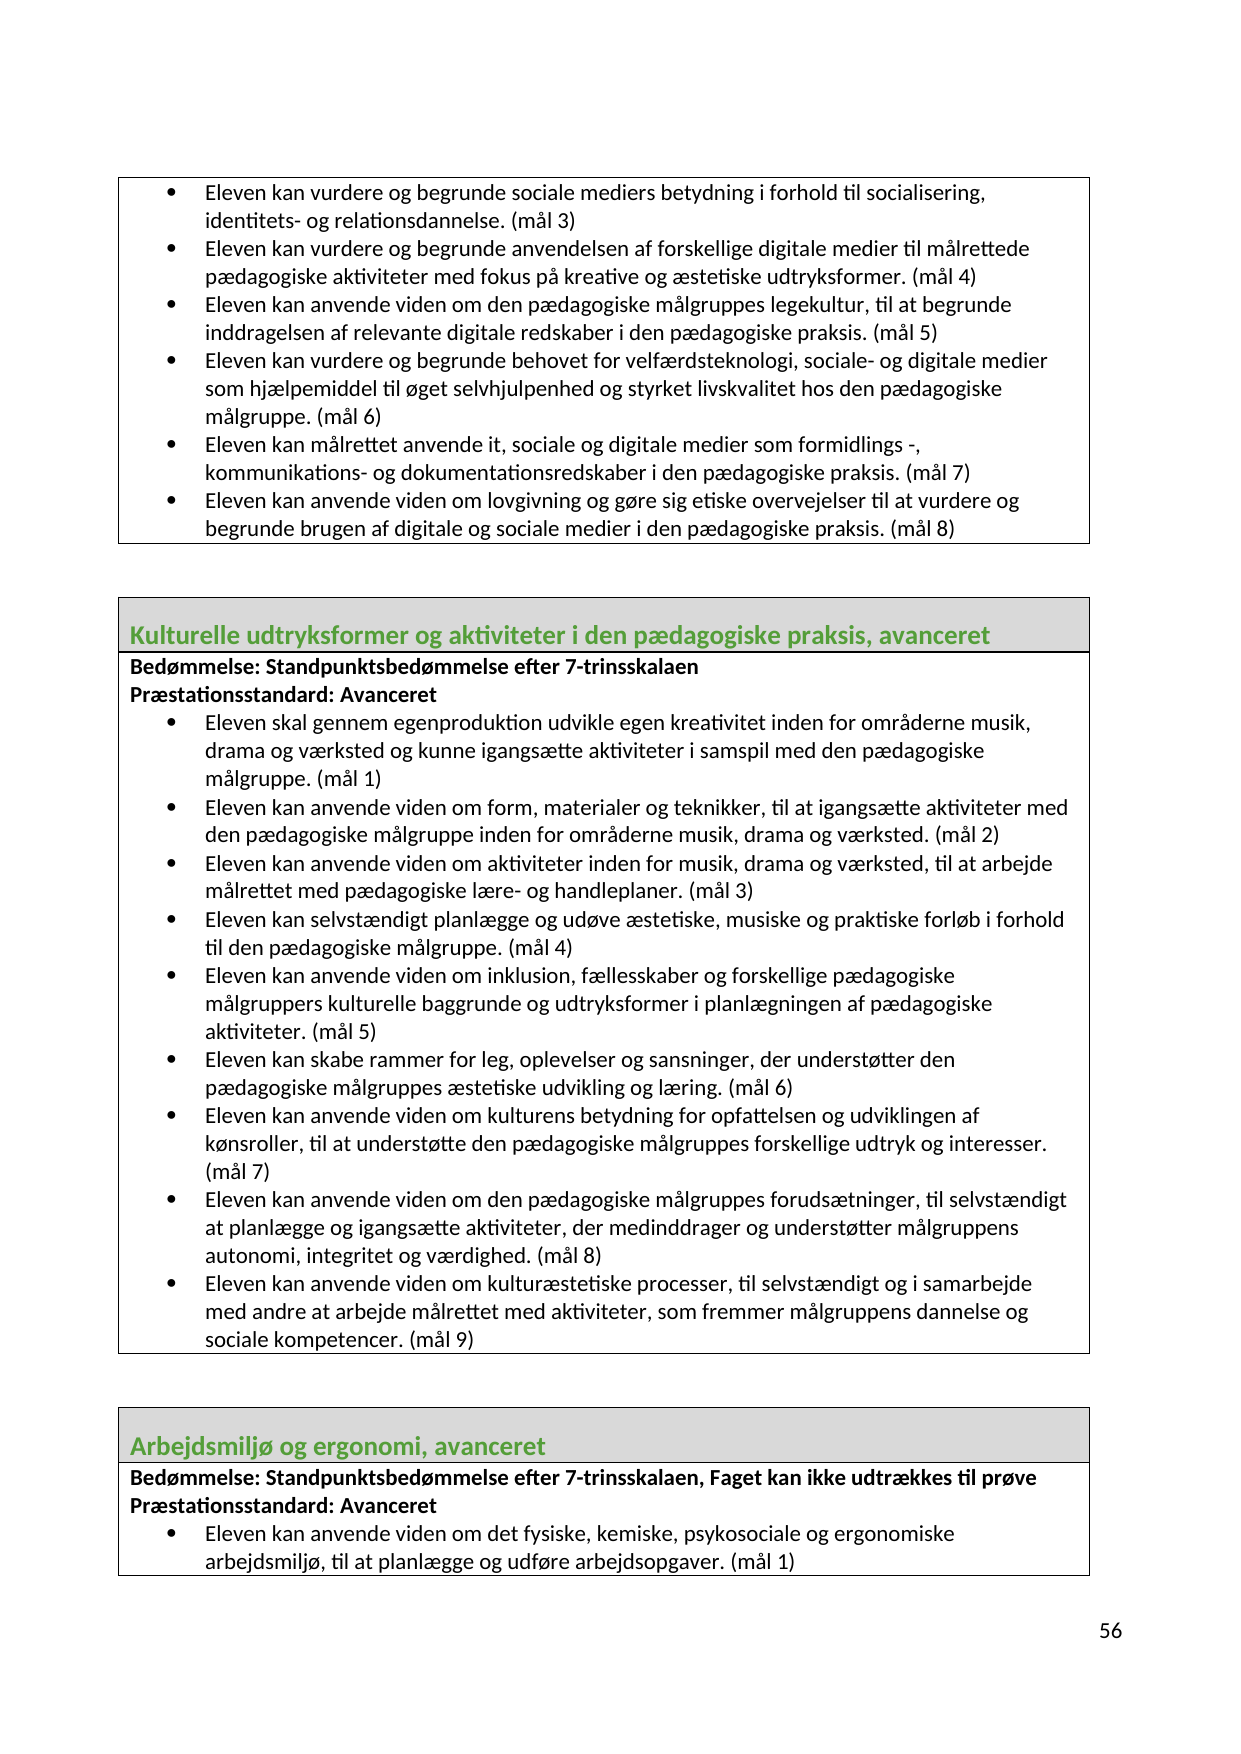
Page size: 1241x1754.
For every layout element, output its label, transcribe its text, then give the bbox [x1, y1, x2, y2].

table_header Kulturelle udtryksformer og aktiviteter i den pædagogiske praksis, avanceret [119, 598, 1089, 651]
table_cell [119, 1463, 1089, 1575]
table_header Arbejdsmiljø og ergonomi, avanceret [119, 1408, 1089, 1462]
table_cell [119, 178, 1089, 542]
table_cell Bedømmelse: Standpunktsbedømmelse efter 7-trinsskalaen Præstationsstandard: Avanceret Eleven skal gennem egenproduktion udvikle egen kreativitet inden for områderne musik, drama og værksted og kunne igangsætte aktiviteter i samspil med den pædagogiske målgruppe. (mål 1) Eleven kan anvende viden om form, materialer og teknikker, til at igangsætte aktiviteter med den pædagogiske målgruppe inden for områderne musik, drama og værksted. (mål 2) Eleven kan anvende viden om aktiviteter inden for musik, drama og værksted, til at arbejde målrettet med pædagogiske lære- og handleplaner. (mål 3) Eleven kan selvstændigt planlægge og udøve æstetiske, musiske og praktiske forløb i forhold til den pædagogiske målgruppe. (mål 4) Eleven kan anvende viden om inklusion, fællesskaber og forskellige pædagogiske målgruppers kulturelle baggrunde og udtryksformer i planlægningen af pædagogiske aktiviteter. (mål 5) Eleven kan skabe rammer for leg, oplevelser og sansninger, der understøtter den pædagogiske målgruppes æstetiske udvikling og læring. (mål 6) Eleven kan anvende viden om kulturens betydning for opfattelsen og udviklingen af kønsroller, til at understøtte den pædagogiske målgruppes forskellige udtryk og interesser. (mål 7) Eleven kan anvende viden om den pædagogiske målgruppes forudsætninger, til selvstændigt at planlægge og igangsætte aktiviteter, der medinddrager og understøtter målgruppens autonomi, integritet og værdighed. (mål 8) Eleven kan anvende viden om kulturæstetiske processer, til selvstændigt og i samarbejde med andre at arbejde målrettet med aktiviteter, som fremmer målgruppens dannelse og sociale kompetencer. (mål 9) [119, 653, 1089, 1353]
